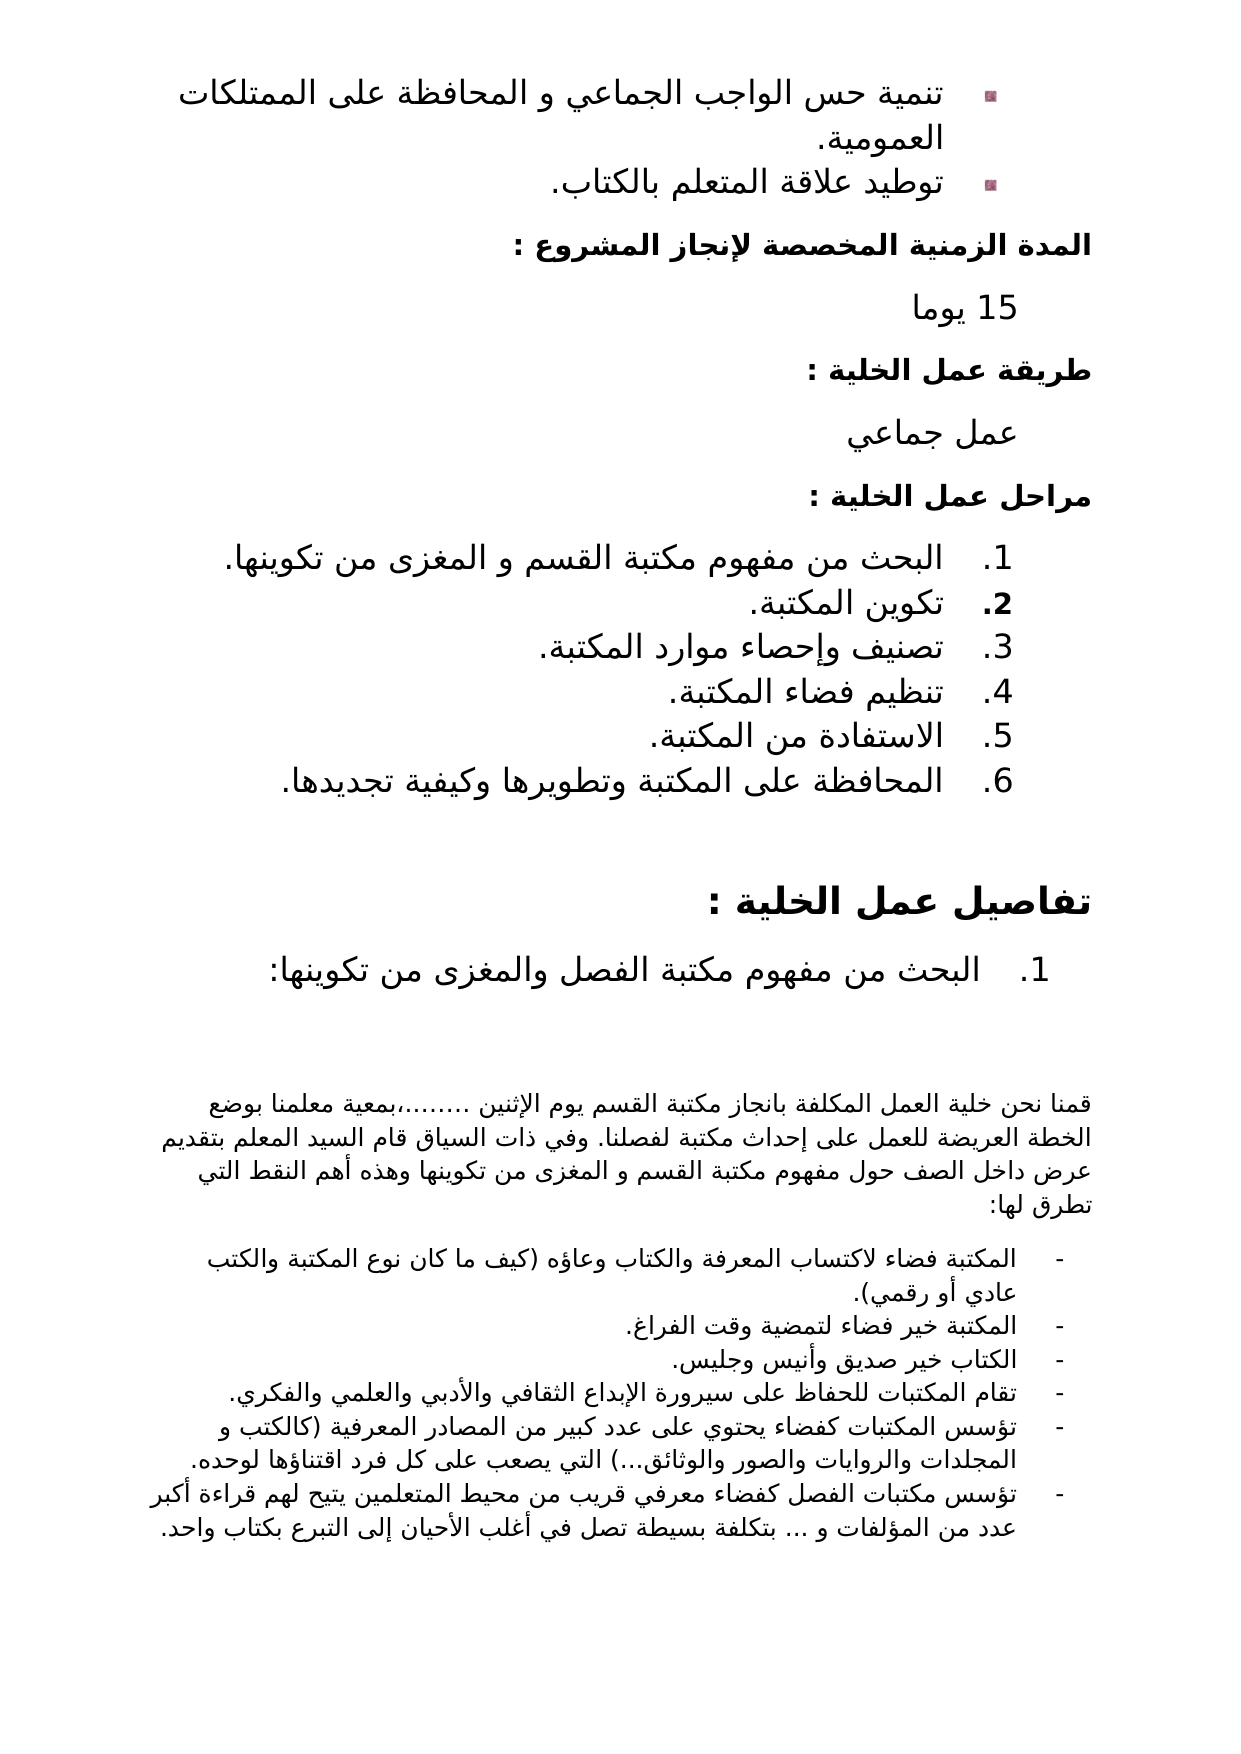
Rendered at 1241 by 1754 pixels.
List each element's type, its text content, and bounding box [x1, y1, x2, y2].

text عمل جماعي [148, 413, 1093, 452]
text مراحل عمل الخلية : [148, 479, 1093, 513]
list البحث من مفهوم مكتبة القسم و المغزى من تكوينها. [148, 539, 982, 577]
list تنظيم فضاء المكتبة. [148, 672, 982, 711]
list تصنيف وإحصاء موارد المكتبة. [148, 628, 982, 667]
text المدة الزمنية المخصصة لإنجاز المشروع : [148, 228, 1093, 262]
text طريقة عمل الخلية : [148, 354, 1093, 388]
list المكتبة فضاء لاكتساب المعرفة والكتاب وعاؤه (كيف ما كان نوع المكتبة والكتب عادي أو رقمي). [148, 1244, 1055, 1307]
list توطيد علاقة المتعلم بالكتاب. [148, 163, 982, 202]
list تكوين المكتبة. [148, 583, 982, 622]
text تفاصيل عمل الخلية : [148, 880, 1093, 924]
picture [982, 88, 1000, 105]
list المكتبة خير فضاء لتمضية وقت الفراغ. [148, 1311, 1055, 1341]
list تؤسس مكتبات الفصل كفضاء معرفي قريب من محيط المتعلمين يتيح لهم قراءة أكبر عدد من المؤلفات و ... بتكلفة بسيطة تصل في أغلب الأحيان إلى التبرع بكتاب واحد. [148, 1479, 1055, 1542]
list تؤسس المكتبات كفضاء يحتوي على عدد كبير من المصادر المعرفية (كالكتب و المجلدات والروايات والصور والوثائق...) التي يصعب على كل فرد اقتناؤها لوحده. [148, 1412, 1055, 1475]
list تقام المكتبات للحفاظ على سيرورة الإبداع الثقافي والأدبي والعلمي والفكري. [148, 1378, 1055, 1408]
list البحث من مفهوم مكتبة الفصل والمغزى من تكوينها: [148, 951, 1019, 990]
picture [982, 177, 1000, 194]
text 15 يوما [148, 288, 1093, 327]
list المحافظة على المكتبة وتطويرها وكيفية تجديدها. [148, 762, 982, 800]
text قمنا نحن خلية العمل المكلفة بانجاز مكتبة القسم يوم الإثنين ……..،بمعية معلمنا بوضع الخطة العريضة للعمل على إحداث مكتبة لفصلنا. وفي ذات السياق قام السيد المعلم بتقديم عرض داخل الصف حول مفهوم مكتبة القسم و المغزى من تكوينها وهذه أهم النقط التي تطرق لها: [148, 1089, 1093, 1219]
list تنمية حس الواجب الجماعي و المحافظة على الممتلكات العمومية. [148, 74, 982, 157]
list الكتاب خير صديق وأنيس وجليس. [148, 1345, 1055, 1374]
list الاستفادة من المكتبة. [148, 717, 982, 756]
